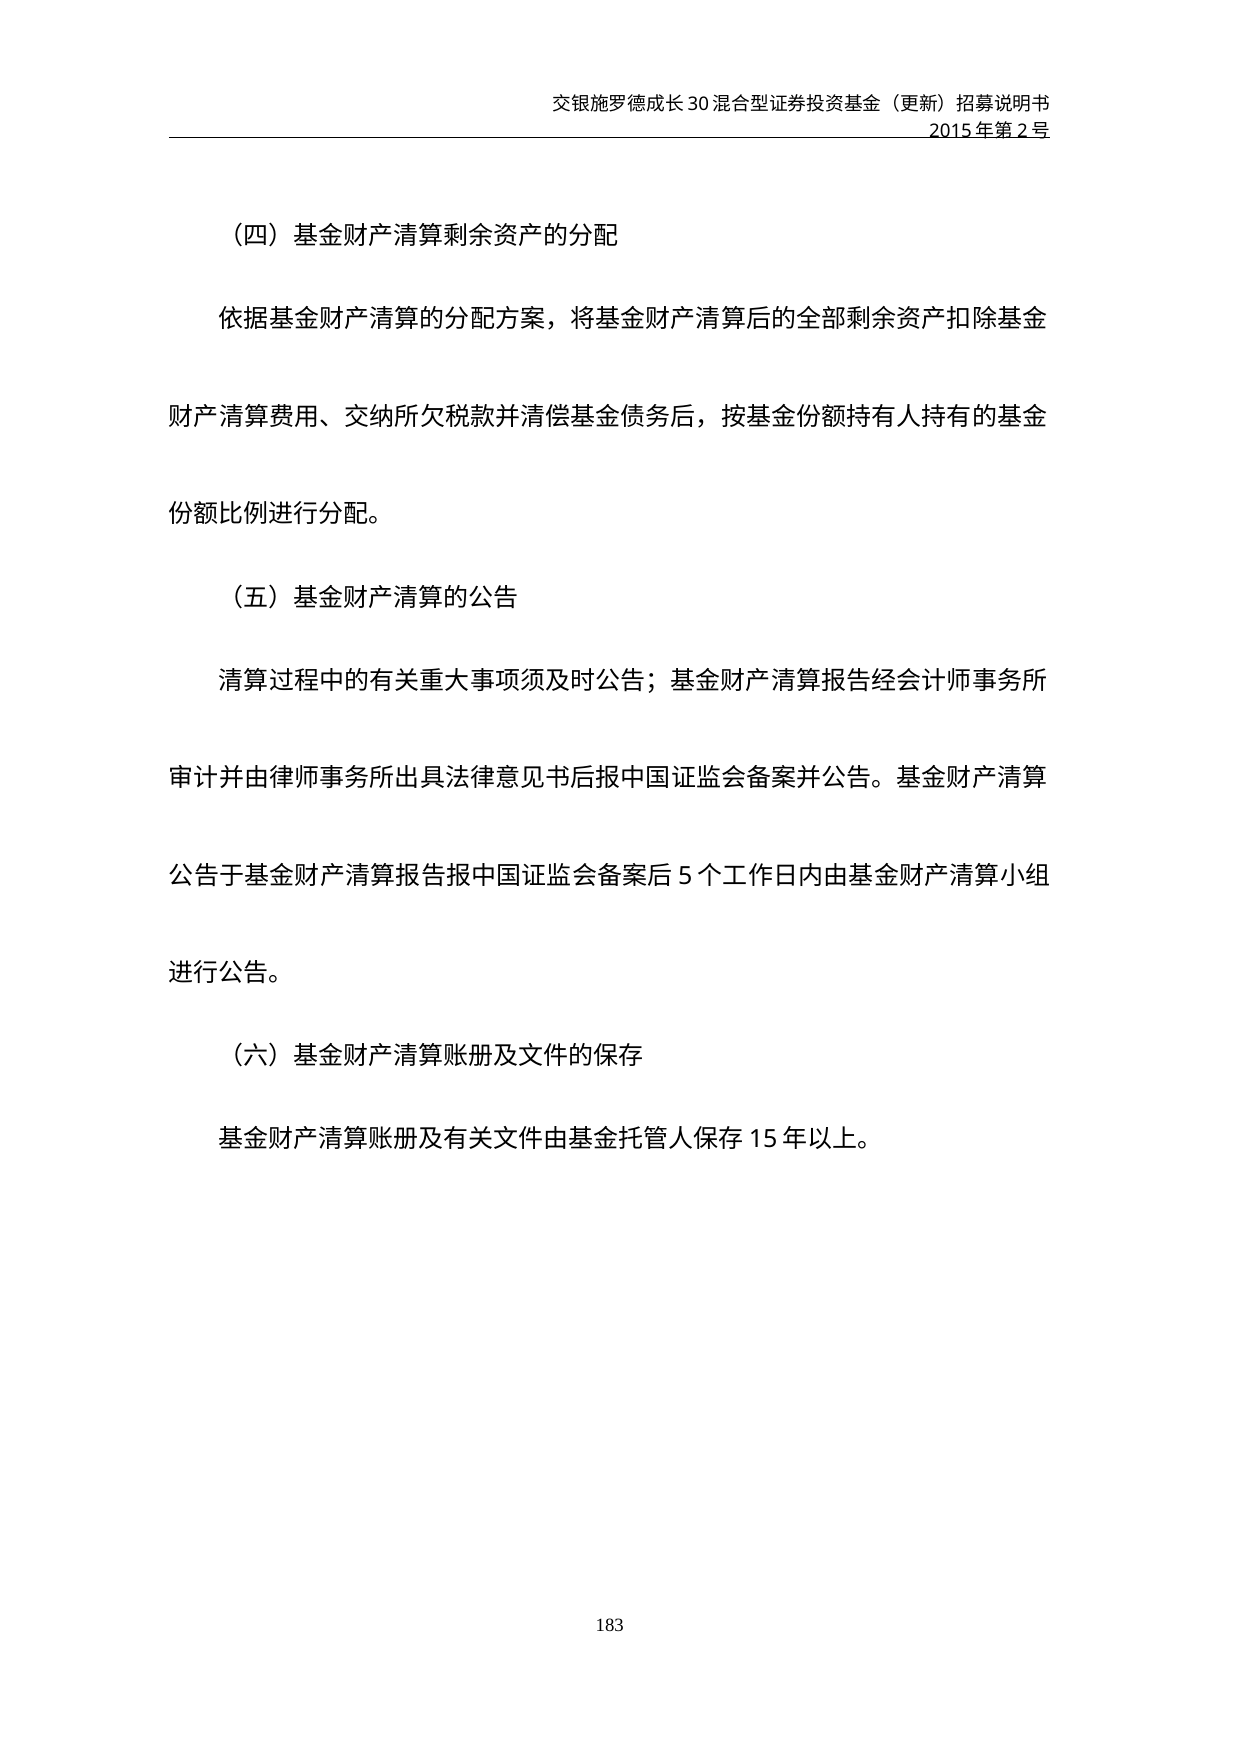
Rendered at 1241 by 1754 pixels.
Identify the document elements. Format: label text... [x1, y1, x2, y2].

text 依据基金财产清算的分配方案，将基金财产清算后的全部剩余资产扣除基金财产清算费用、交纳所欠税款并清偿基金债务后，按基金份额持有人持有的基金份额比例进行分配。 [169, 284, 1050, 544]
text （四）基金财产清算剩余资产的分配 [169, 201, 1050, 266]
text （五）基金财产清算的公告 [169, 563, 1050, 628]
text 基金财产清算账册及有关文件由基金托管人保存15年以上。 [169, 1104, 1050, 1169]
text 清算过程中的有关重大事项须及时公告；基金财产清算报告经会计师事务所审计并由律师事务所出具法律意见书后报中国证监会备案并公告。基金财产清算公告于基金财产清算报告报中国证监会备案后5个工作日内由基金财产清算小组进行公告。 [169, 646, 1050, 1003]
text （六）基金财产清算账册及文件的保存 [169, 1021, 1050, 1086]
